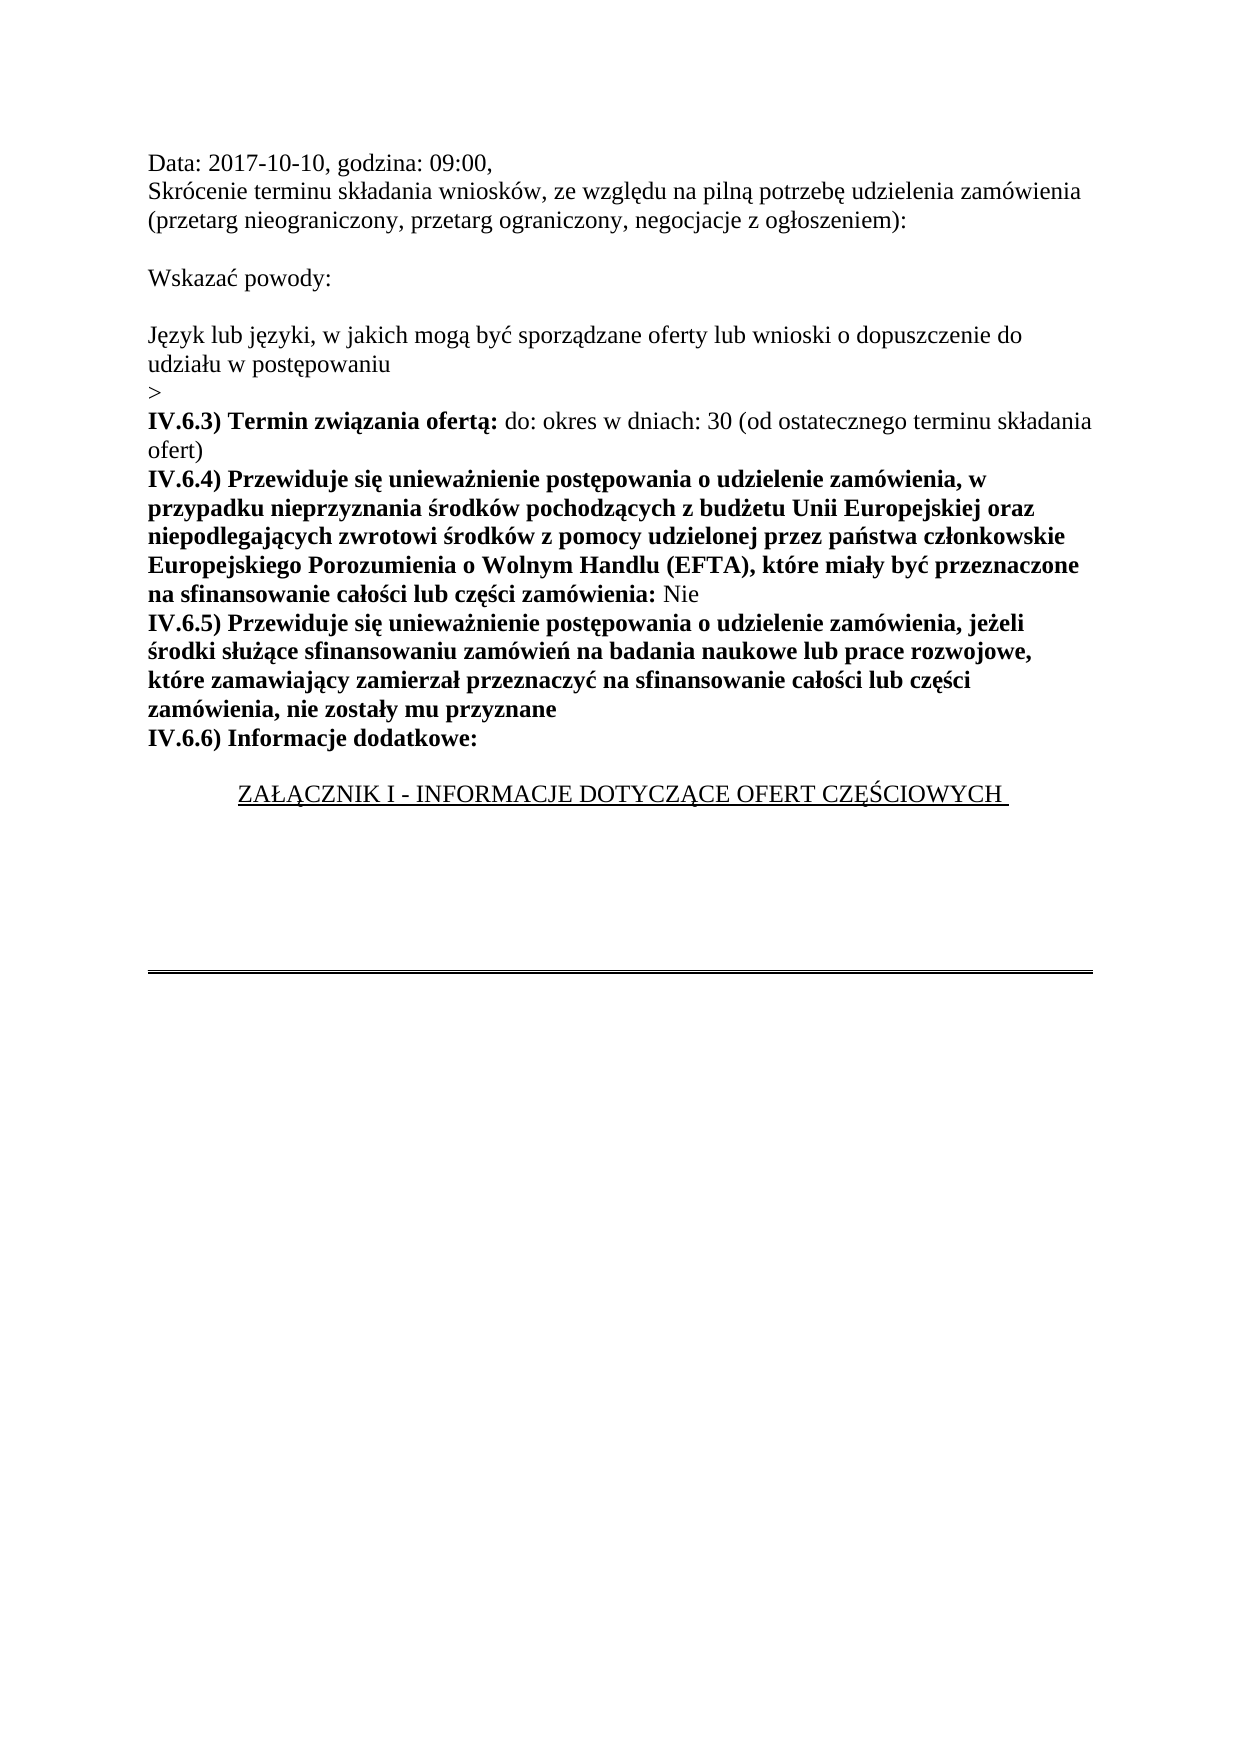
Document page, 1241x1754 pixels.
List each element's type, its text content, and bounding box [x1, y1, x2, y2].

text ZAŁĄCZNIK I - INFORMACJE DOTYCZĄCE OFERT CZĘŚCIOWYCH [148, 779, 1093, 808]
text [148, 148, 1093, 779]
